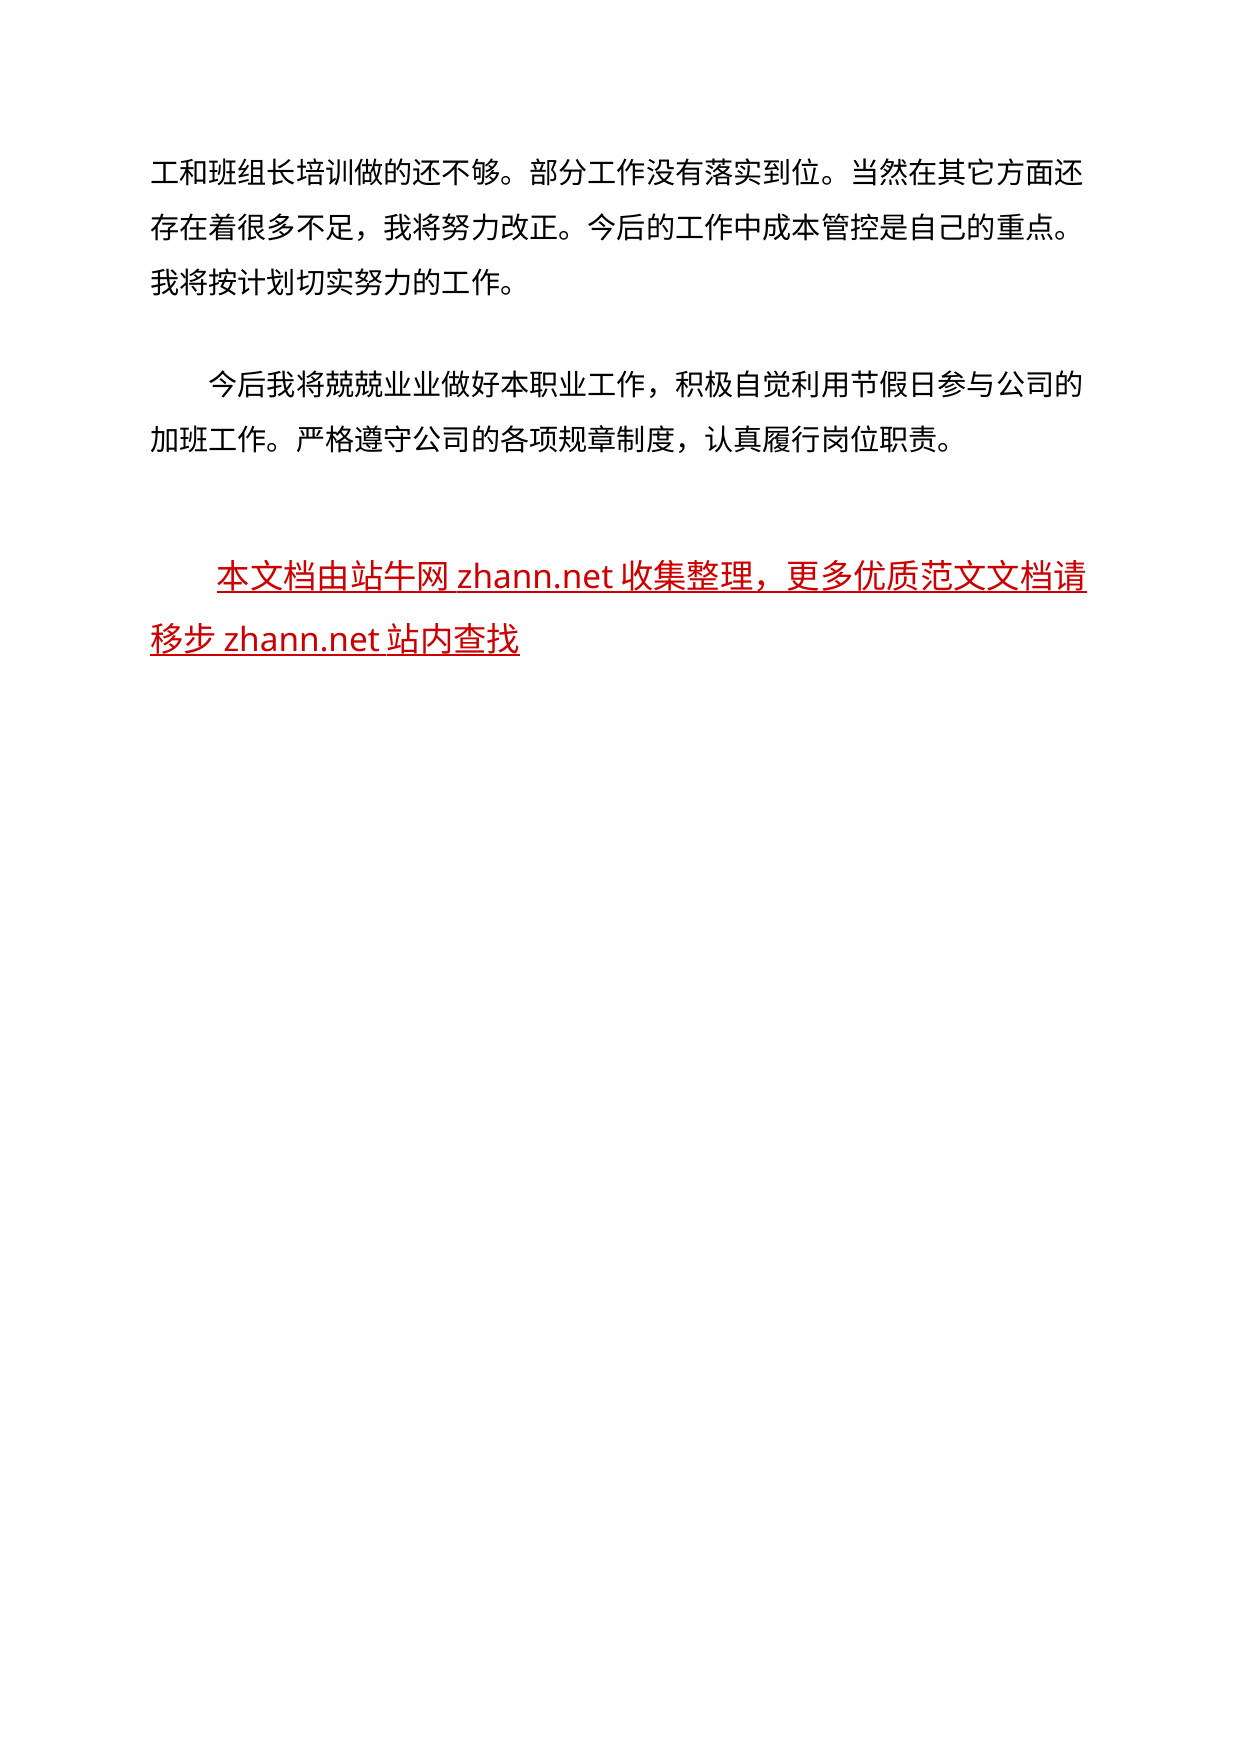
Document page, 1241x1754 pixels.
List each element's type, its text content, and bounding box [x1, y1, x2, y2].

text 本文档由站牛网zhann.net收集整理，更多优质范文文档请移步zhann.net站内查找 [150, 549, 1090, 661]
text 今后我将兢兢业业做好本职业工作，积极自觉利用节假日参与公司的加班工作。严格遵守公司的各项规章制度，认真履行岗位职责。 [150, 362, 1090, 459]
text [150, 150, 1090, 302]
